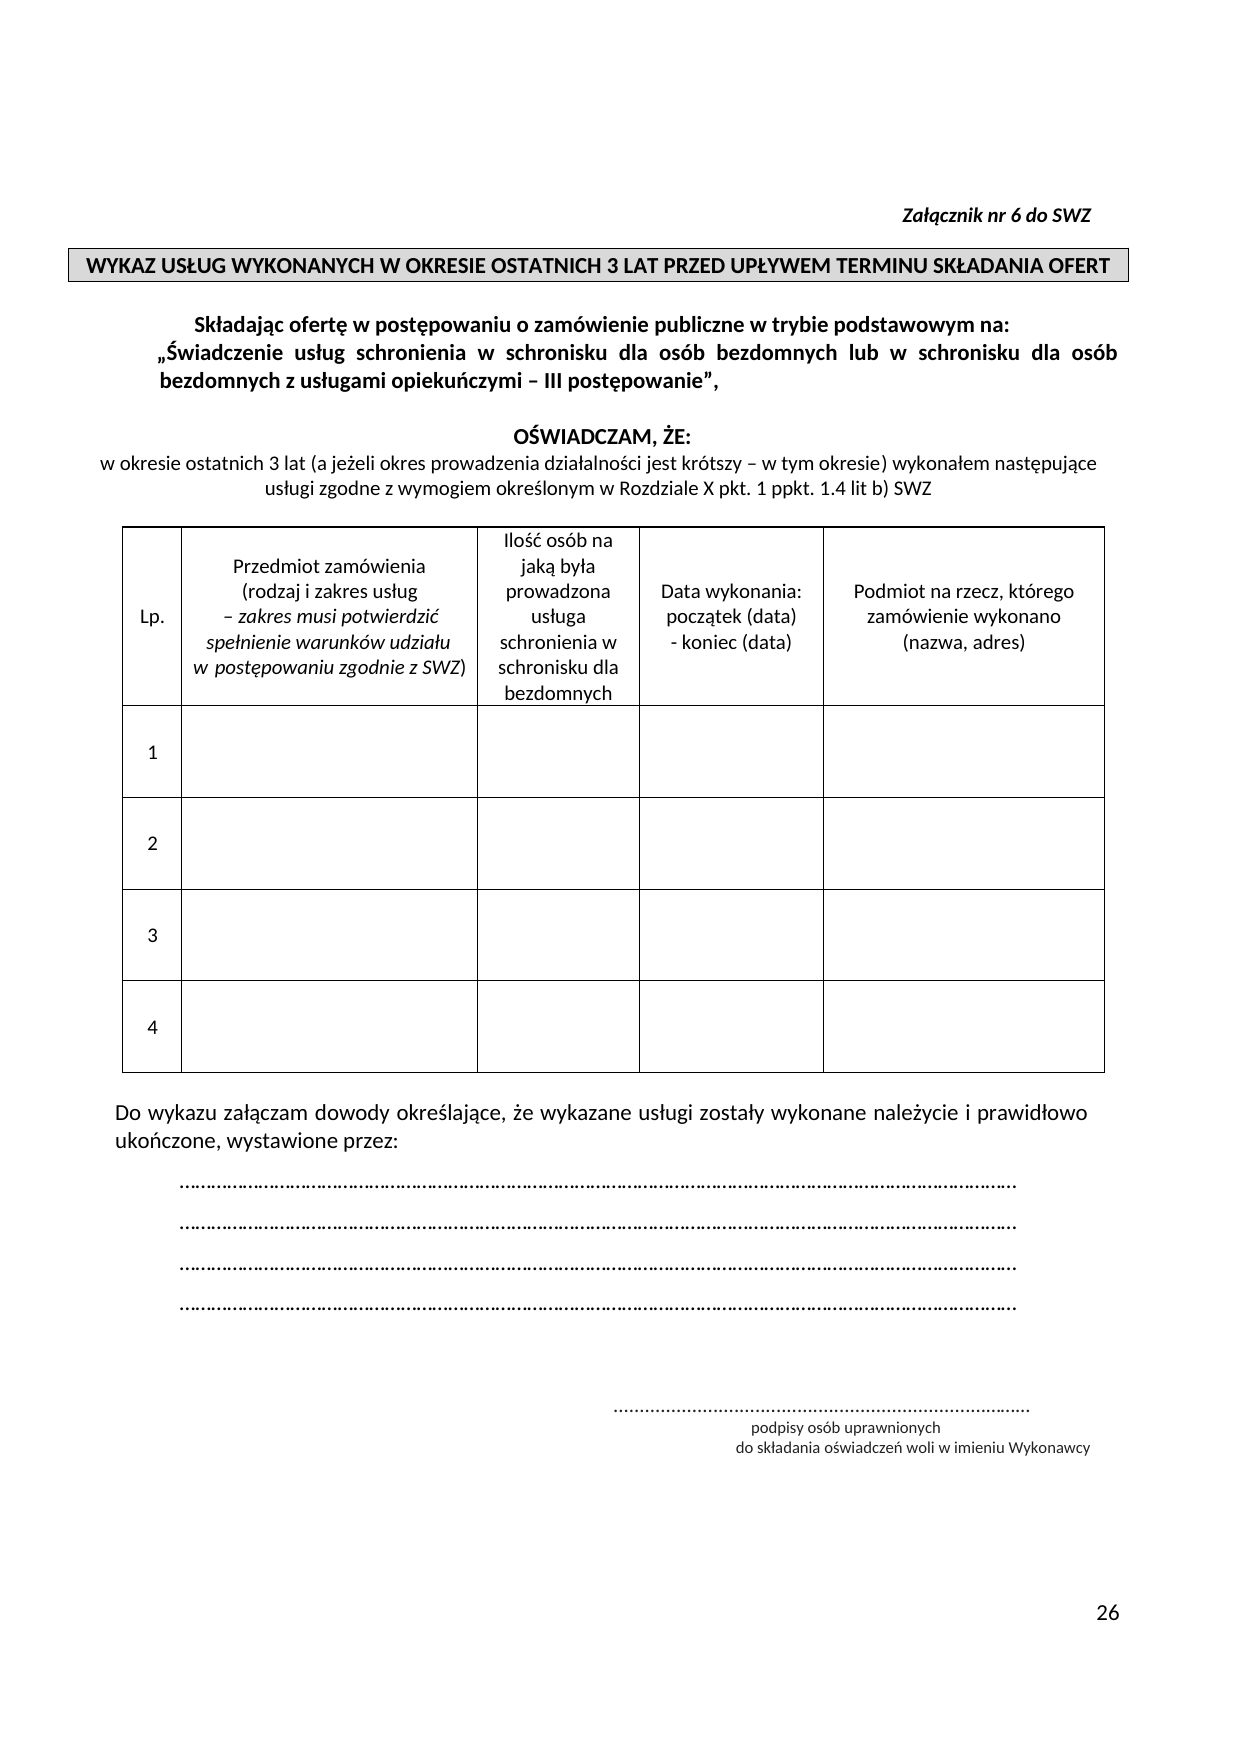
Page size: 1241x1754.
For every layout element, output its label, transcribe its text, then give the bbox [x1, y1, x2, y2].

table_cell 1 [123, 706, 181, 797]
table_cell [640, 981, 823, 1072]
text …………………………………………………………………………………………………………………………………………… [77, 1167, 1119, 1194]
list „Świadczenie usług schronienia w schronisku dla osób bezdomnych lub w schronisku dla osób bezdomnych z usługami opiekuńczymi – III postępowanie”, [156, 338, 1119, 394]
table_cell 3 [123, 890, 181, 980]
text .......................................................................……... [80, 1392, 1119, 1417]
text do składania oświadczeń woli w imieniu Wykonawcy [147, 1438, 1090, 1458]
text podpisy osób uprawnionych [751, 1417, 1119, 1438]
text …………………………………………………………………………………………………………………………………………… [77, 1288, 1119, 1316]
table_cell [824, 706, 1104, 797]
table_header Lp. [123, 528, 181, 705]
text Załącznik nr 6 do SWZ [85, 202, 1093, 227]
text usługi zgodne z wymogiem określonym w Rozdziale X pkt. 1 ppkt. 1.4 lit b) SWZ [77, 476, 1119, 501]
table_cell [824, 981, 1104, 1072]
table_header Data wykonania: początek (data) - koniec (data) [640, 528, 823, 705]
table_cell [824, 890, 1104, 980]
table_cell 4 [123, 981, 181, 1072]
table_cell 2 [123, 798, 181, 889]
text Do wykazu załączam dowody określające, że wykazane usługi zostały wykonane należycie i prawidłowo ukończone, wystawione przez: [115, 1098, 1090, 1154]
table_cell [640, 798, 823, 889]
table_header Podmiot na rzecz, którego zamówienie wykonano (nazwa, adres) [824, 528, 1104, 705]
text OŚWIADCZAM, ŻE: [85, 422, 1119, 450]
table_cell [640, 890, 823, 980]
table_cell [478, 981, 639, 1072]
table_cell [824, 798, 1104, 889]
text …………………………………………………………………………………………………………………………………………… [77, 1207, 1119, 1235]
text …………………………………………………………………………………………………………………………………………… [77, 1248, 1119, 1276]
table_cell [478, 890, 639, 980]
table_cell [182, 890, 477, 980]
table_cell [478, 798, 639, 889]
table_cell [478, 706, 639, 797]
table_cell [182, 981, 477, 1072]
table_cell [182, 706, 477, 797]
table_cell [640, 706, 823, 797]
table_header Ilość osób na jaką była prowadzona usługa schronienia w schronisku dla bezdomnych [478, 528, 639, 705]
text WYKAZ USŁUG WYKONANYCH W OKRESIE OSTATNICH 3 LAT PRZED UPŁYWEM TERMINU SKŁADANIA OFERT [69, 249, 1128, 281]
text w okresie ostatnich 3 lat (a jeżeli okres prowadzenia działalności jest krótszy – w tym okresie) wykonałem następujące [77, 450, 1119, 476]
table_header Przedmiot zamówienia (rodzaj i zakres usług – zakres musi potwierdzić spełnienie warunków udziału w postępowaniu zgodnie z SWZ) [182, 528, 477, 705]
table_cell [182, 798, 477, 889]
text Składając ofertę w postępowaniu o zamówienie publiczne w trybie podstawowym na: [85, 310, 1119, 338]
